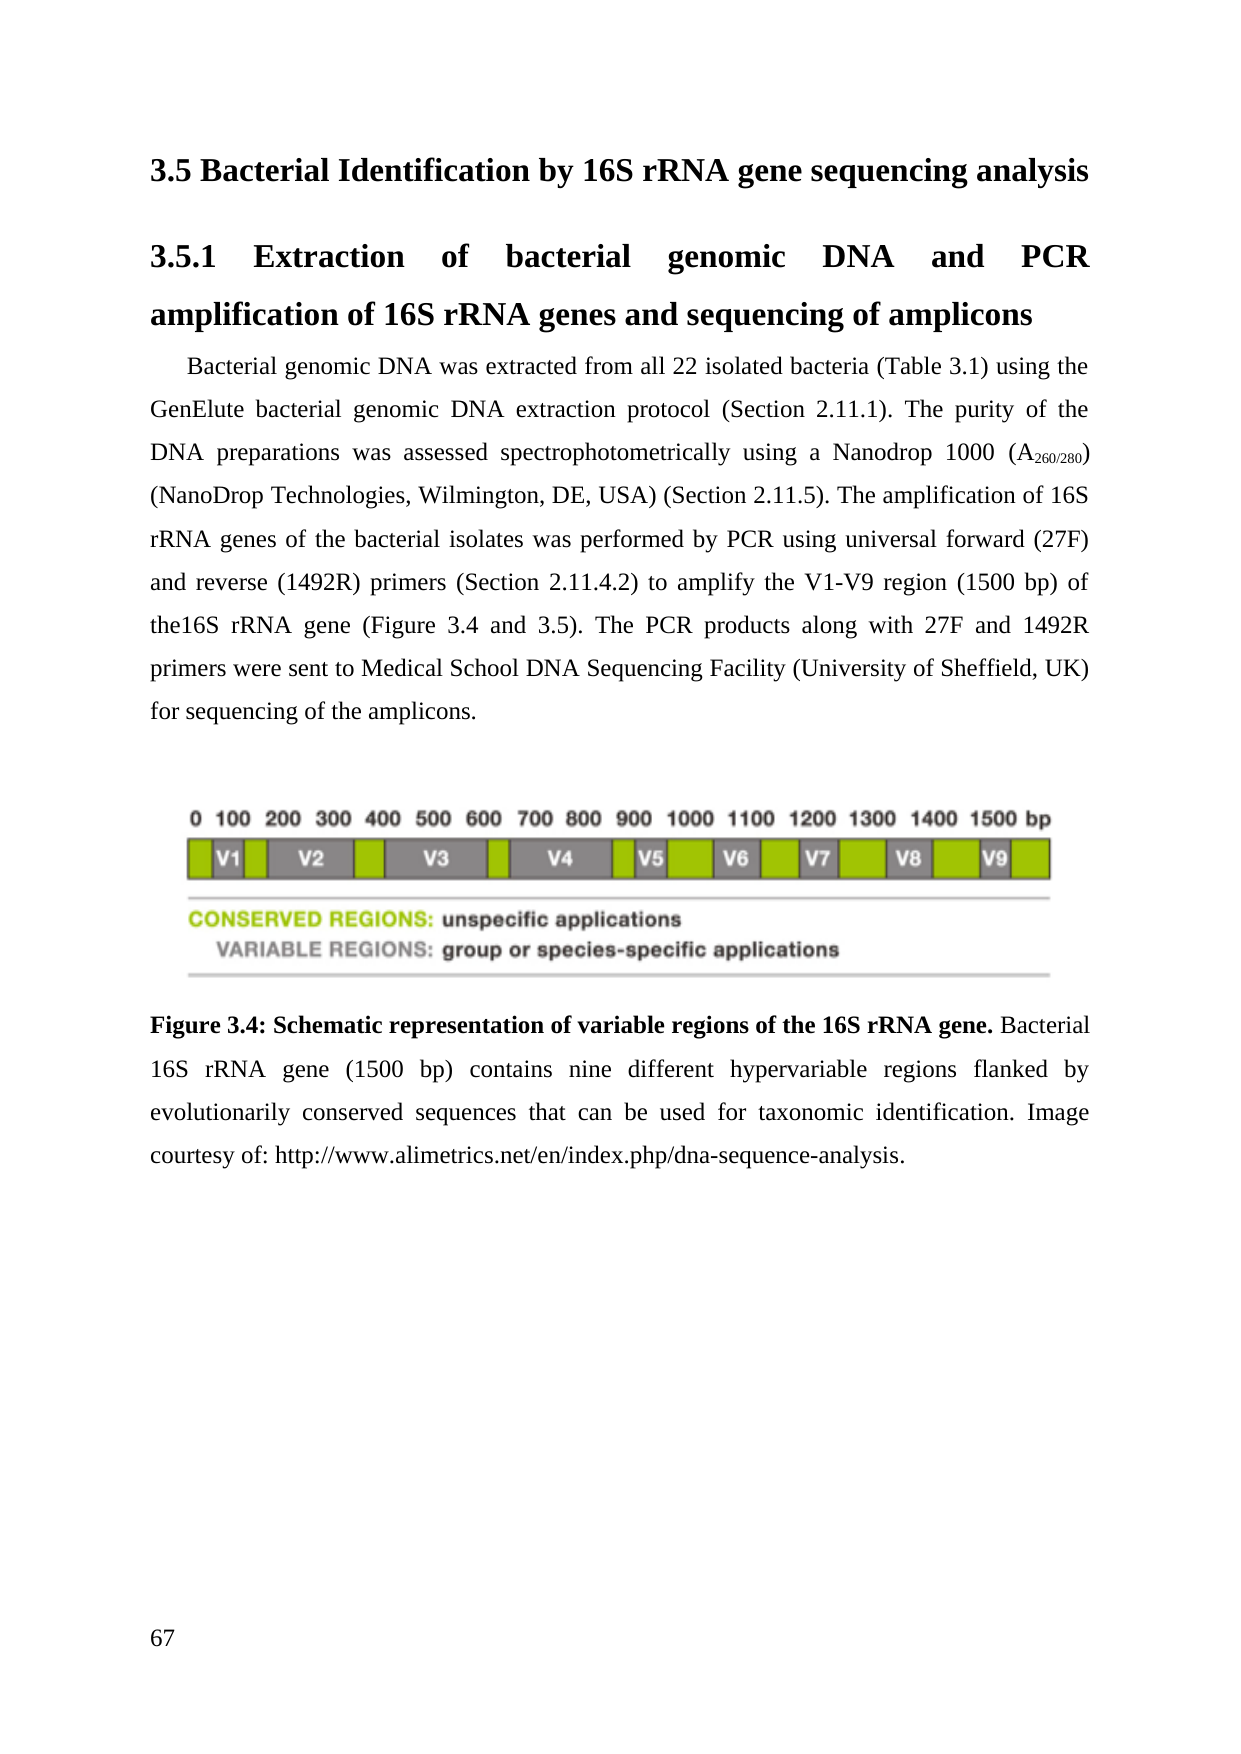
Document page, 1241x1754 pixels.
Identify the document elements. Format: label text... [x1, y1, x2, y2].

subtitle 3.5.1 Extraction of bacterial genomic DNA and PCR amplification of 16S rRNA genes and sequencing of amplicons [150, 274, 1090, 332]
text Figure 3.4: Schematic representation of variable regions of the 16S rRNA gene. Bacterial 16S rRNA gene (1500 bp) contains nine different hypervariable regions flanked by evolutionarily conserved sequences that can be used for taxonomic identification. Image courtesy of: http://www.alimetrics.net/en/index.php/dna-sequence-analysis. [150, 1011, 1090, 1169]
subtitle 3.5 Bacterial Identification by 16S rRNA gene sequencing analysis [150, 150, 1090, 188]
text Bacterial genomic DNA was extracted from all 22 isolated bacteria (Table 3.1) using the GenElute bacterial genomic DNA extraction protocol (Section 2.11.1). The purity of the DNA preparations was assessed spectrophotometrically using a Nanodrop 1000 (A260/280) (NanoDrop Technologies, Wilmington, DE, USA) (Section 2.11.5). The amplification of 16S rRNA genes of the bacterial isolates was performed by PCR using universal forward (27F) and reverse (1492R) primers (Section 2.11.4.2) to amplify the V1-V9 region (1500 bp) of the16S rRNA gene (Figure 3.4 and 3.5). The PCR products along with 27F and 1492R primers were sent to Medical School DNA Sequencing Facility (University of Sheffield, UK) for sequencing of the amplicons. [150, 351, 1090, 725]
picture [179, 796, 1062, 997]
